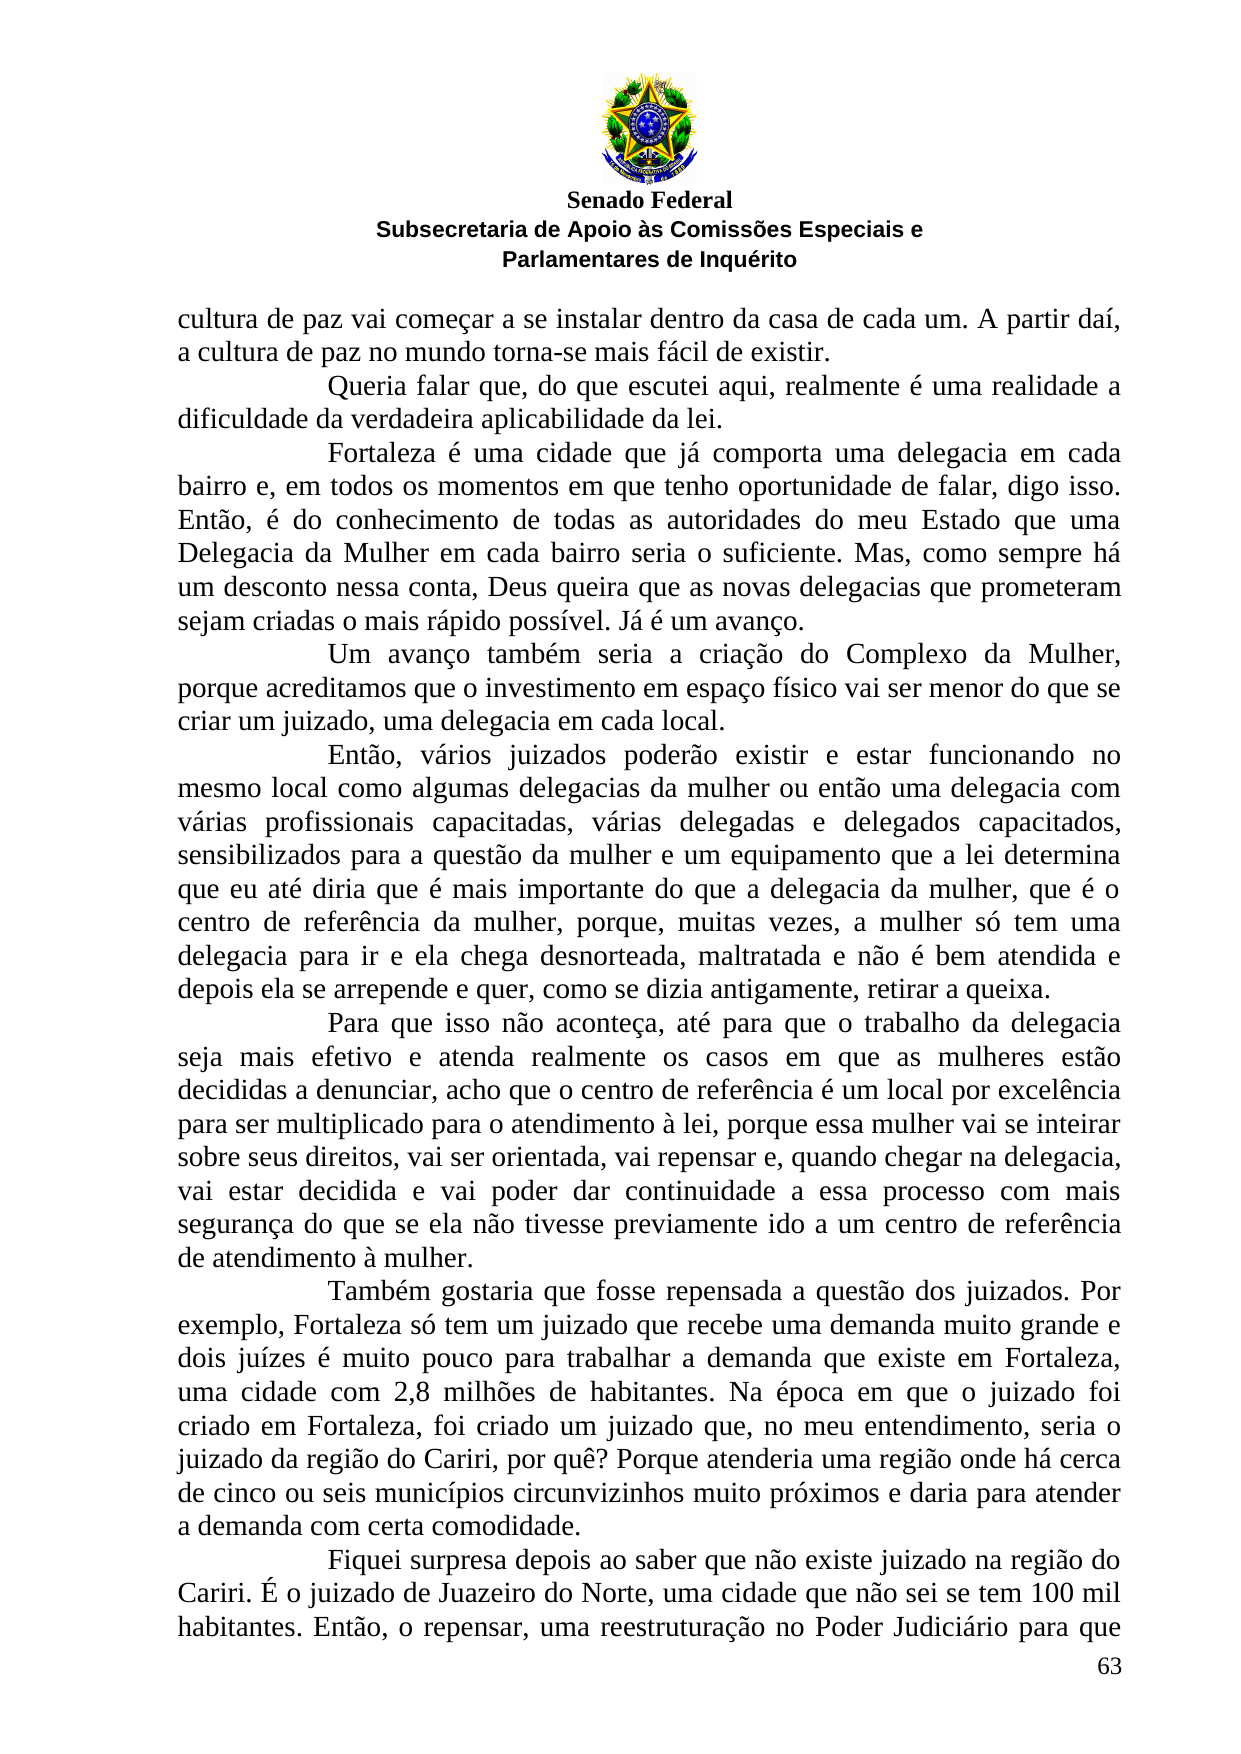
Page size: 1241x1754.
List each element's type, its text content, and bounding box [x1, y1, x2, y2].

text Então, vários juizados poderão existir e estar funcionando no mesmo local como algumas delegacias da mulher ou então uma delegacia com várias profissionais capacitadas, várias delegadas e delegados capacitados, sensibilizados para a questão da mulher e um equipamento que a lei determina que eu até diria que é mais importante do que a delegacia da mulher, que é o centro de referência da mulher, porque, muitas vezes, a mulher só tem uma delegacia para ir e ela chega desnorteada, maltratada e não é bem atendida e depois ela se arrepende e quer, como se dizia antigamente, retirar a queixa. [177, 737, 1122, 1005]
text Fortaleza é uma cidade que já comporta uma delegacia em cada bairro e, em todos os momentos em que tenho oportunidade de falar, digo isso. Então, é do conhecimento de todas as autoridades do meu Estado que uma Delegacia da Mulher em cada bairro seria o suficiente. Mas, como sempre há um desconto nessa conta, Deus queira que as novas delegacias que prometeram sejam criadas o mais rápido possível. Já é um avanço. [177, 435, 1122, 636]
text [177, 301, 1122, 368]
text Para que isso não aconteça, até para que o trabalho da delegacia seja mais efetivo e atenda realmente os casos em que as mulheres estão decididas a denunciar, acho que o centro de referência é um local por excelência para ser multiplicado para o atendimento à lei, porque essa mulher vai se inteirar sobre seus direitos, vai ser orientada, vai repensar e, quando chegar na delegacia, vai estar decidida e vai poder dar continuidade a essa processo com mais segurança do que se ela não tivesse previamente ido a um centro de referência de atendimento à mulher. [177, 1005, 1122, 1273]
text Também gostaria que fosse repensada a questão dos juizados. Por exemplo, Fortaleza só tem um juizado que recebe uma demanda muito grande e dois juízes é muito pouco para trabalhar a demanda que existe em Fortaleza, uma cidade com 2,8 milhões de habitantes. Na época em que o juizado foi criado em Fortaleza, foi criado um juizado que, no meu entendimento, seria o juizado da região do Cariri, por quê? Porque atenderia uma região onde há cerca de cinco ou seis municípios circunvizinhos muito próximos e daria para atender a demanda com certa comodidade. [177, 1273, 1122, 1542]
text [177, 1542, 1122, 1642]
text Um avanço também seria a criação do Complexo da Mulher, porque acreditamos que o investimento em espaço físico vai ser menor do que se criar um juizado, uma delegacia em cada local. [177, 636, 1122, 737]
text Queria falar que, do que escutei aqui, realmente é uma realidade a dificuldade da verdadeira aplicabilidade da lei. [177, 368, 1122, 435]
